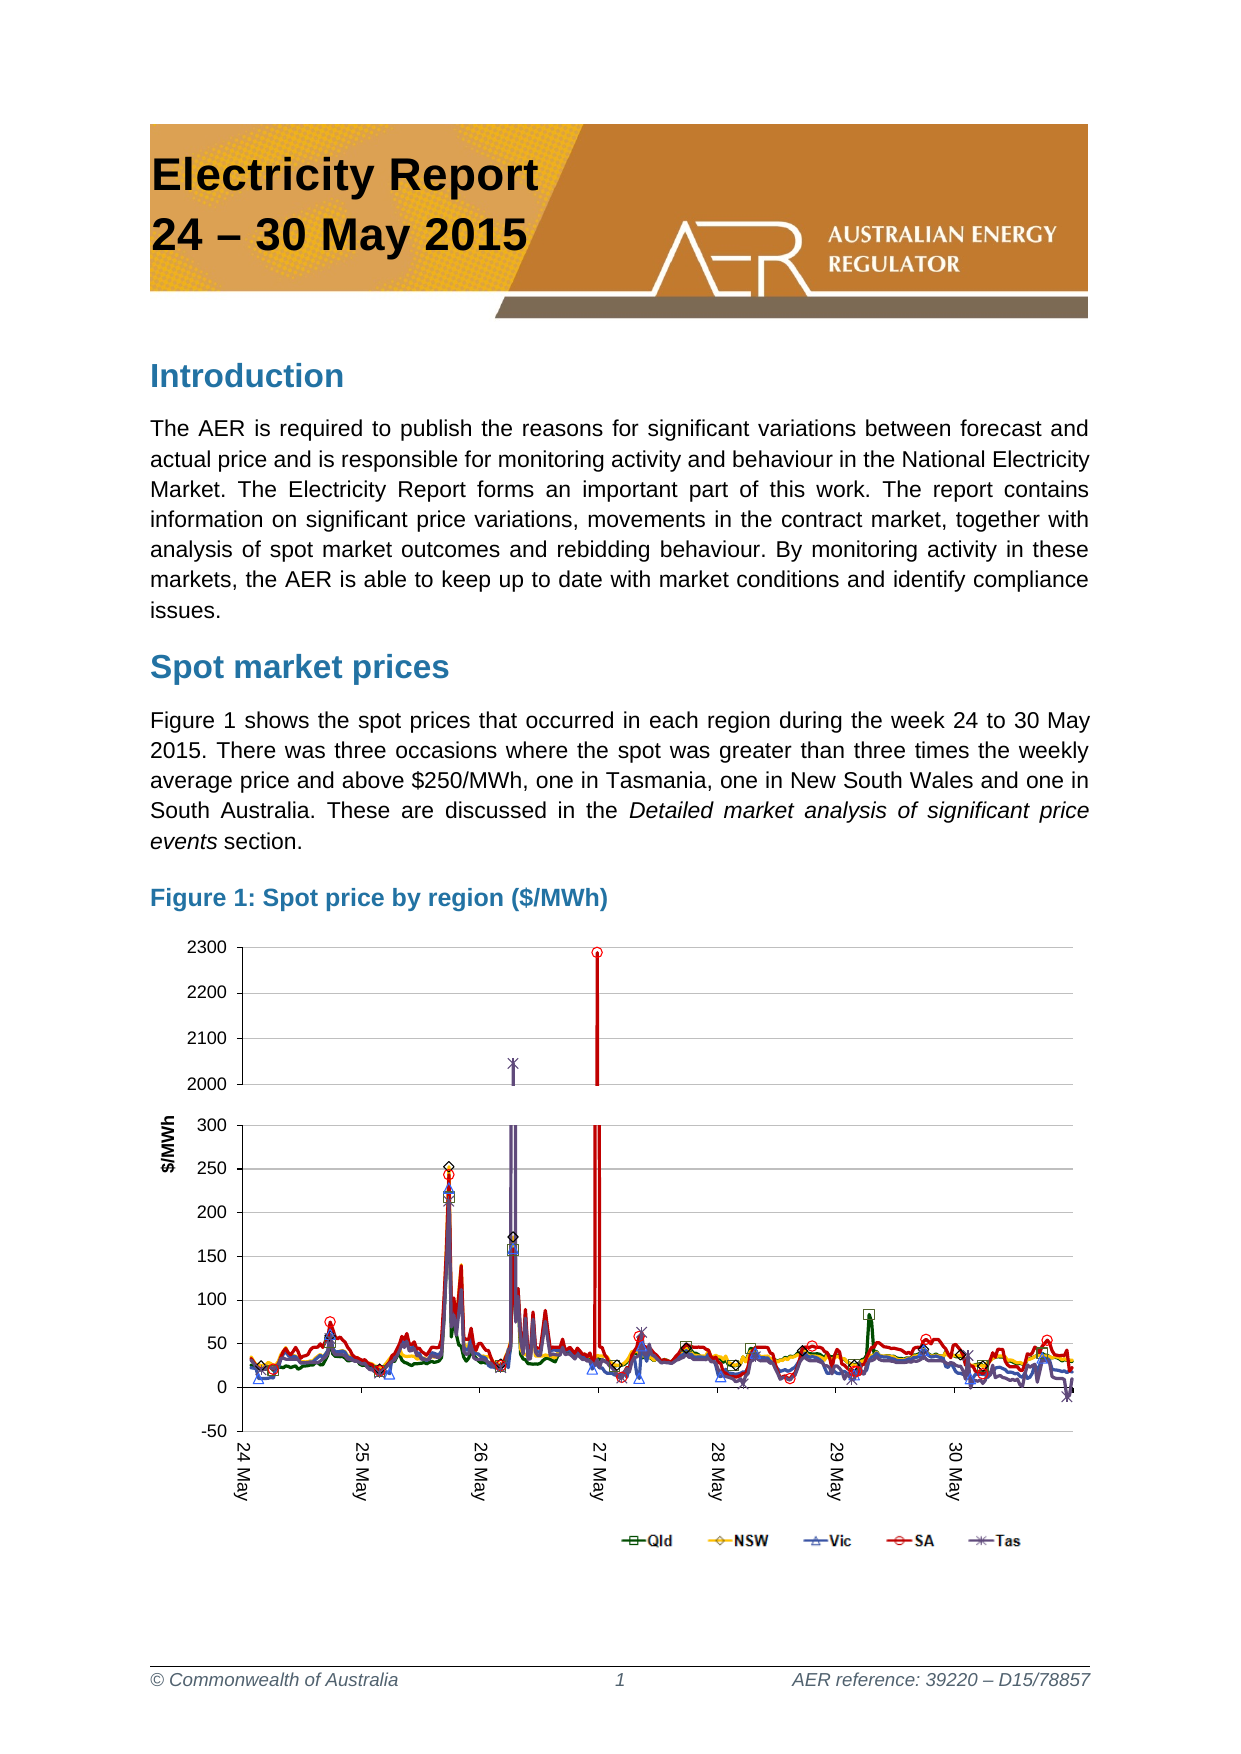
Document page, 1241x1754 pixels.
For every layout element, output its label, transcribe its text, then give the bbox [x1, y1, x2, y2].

picture [150, 124, 1088, 332]
text The AER is required to publish the reasons for significant variations between forecast and actual price and is responsible for monitoring activity and behaviour in the National Electricity Market. The Electricity Report forms an important part of this work. The report contains information on significant price variations, movements in the contract market, together with analysis of spot market outcomes and rebidding behaviour. By monitoring activity in these markets, the AER is able to keep up to date with market conditions and identify compliance issues. [150, 415, 1090, 623]
text Figure 1 shows the spot prices that occurred in each region during the week 24 to 30 May 2015. There was three occasions where the spot was greater than three times the weekly average price and above $250/MWh, one in Tasmania, one in New South Wales and one in South Australia. These are discussed in the Detailed market analysis of significant price events section. [150, 707, 1090, 854]
subtitle Introduction [150, 356, 1090, 394]
subtitle Spot market prices [150, 648, 1090, 686]
